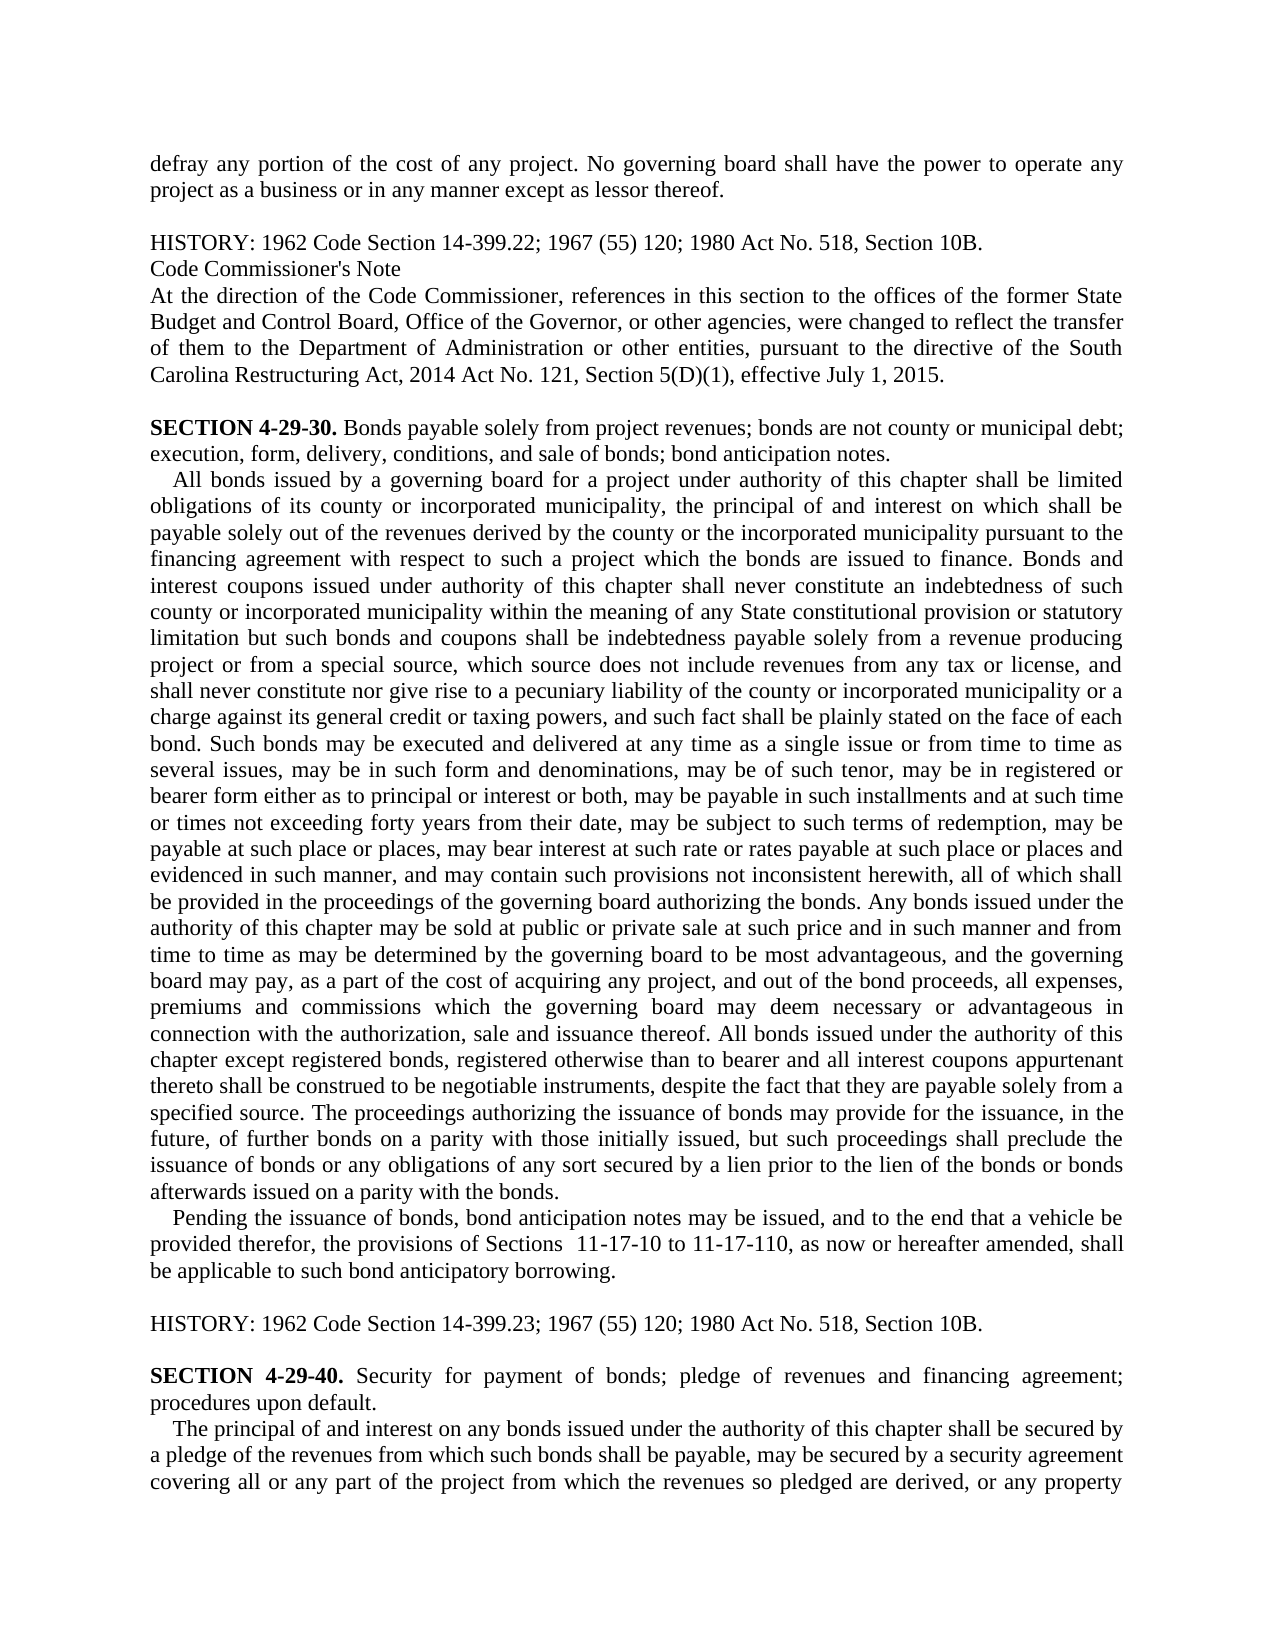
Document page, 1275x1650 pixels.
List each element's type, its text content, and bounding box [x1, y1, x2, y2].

text HISTORY: 1962 Code Section 14-399.23; 1967 (55) 120; 1980 Act No. 518, Section 10B. [150, 1309, 1125, 1336]
text Code Commissioner's Note [150, 255, 1125, 282]
text All bonds issued by a governing board for a project under authority of this chapter shall be limited obligations of its county or incorporated municipality, the principal of and interest on which shall be payable solely out of the revenues derived by the county or the incorporated municipality pursuant to the financing agreement with respect to such a project which the bonds are issued to finance. Bonds and interest coupons issued under authority of this chapter shall never constitute an indebtedness of such county or incorporated municipality within the meaning of any State constitutional provision or statutory limitation but such bonds and coupons shall be indebtedness payable solely from a revenue producing project or from a special source, which source does not include revenues from any tax or license, and shall never constitute nor give rise to a pecuniary liability of the county or incorporated municipality or a charge against its general credit or taxing powers, and such fact shall be plainly stated on the face of each bond. Such bonds may be executed and delivered at any time as a single issue or from time to time as several issues, may be in such form and denominations, may be of such tenor, may be in registered or bearer form either as to principal or interest or both, may be payable in such installments and at such time or times not exceeding forty years from their date, may be subject to such terms of redemption, may be payable at such place or places, may bear interest at such rate or rates payable at such place or places and evidenced in such manner, and may contain such provisions not inconsistent herewith, all of which shall be provided in the proceedings of the governing board authorizing the bonds. Any bonds issued under the authority of this chapter may be sold at public or private sale at such price and in such manner and from time to time as may be determined by the governing board to be most advantageous, and the governing board may pay, as a part of the cost of acquiring any project, and out of the bond proceeds, all expenses, premiums and commissions which the governing board may deem necessary or advantageous in connection with the authorization, sale and issuance thereof. All bonds issued under the authority of this chapter except registered bonds, registered otherwise than to bearer and all interest coupons appurtenant thereto shall be construed to be negotiable instruments, despite the fact that they are payable solely from a specified source. The proceedings authorizing the issuance of bonds may provide for the issuance, in the future, of further bonds on a parity with those initially issued, but such proceedings shall preclude the issuance of bonds or any obligations of any sort secured by a lien prior to the lien of the bonds or bonds afterwards issued on a parity with the bonds. [150, 466, 1125, 1204]
text HISTORY: 1962 Code Section 14-399.22; 1967 (55) 120; 1980 Act No. 518, Section 10B. [150, 229, 1125, 255]
text Pending the issuance of bonds, bond anticipation notes may be issued, and to the end that a vehicle be provided therefor, the provisions of Sections 11-17-10 to 11-17-110, as now or hereafter amended, shall be applicable to such bond anticipatory borrowing. [150, 1204, 1125, 1283]
text At the direction of the Code Commissioner, references in this section to the offices of the former State Budget and Control Board, Office of the Governor, or other agencies, were changed to reflect the transfer of them to the Department of Administration or other entities, pursuant to the directive of the South Carolina Restructuring Act, 2014 Act No. 121, Section 5(D)(1), effective July 1, 2015. [150, 282, 1125, 387]
text SECTION 4-29-40. Security for payment of bonds; pledge of revenues and financing agreement; procedures upon default. [150, 1362, 1125, 1415]
text SECTION 4-29-30. Bonds payable solely from project revenues; bonds are not county or municipal debt; execution, form, delivery, conditions, and sale of bonds; bond anticipation notes. [150, 413, 1125, 466]
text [150, 1415, 1125, 1494]
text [150, 150, 1125, 203]
